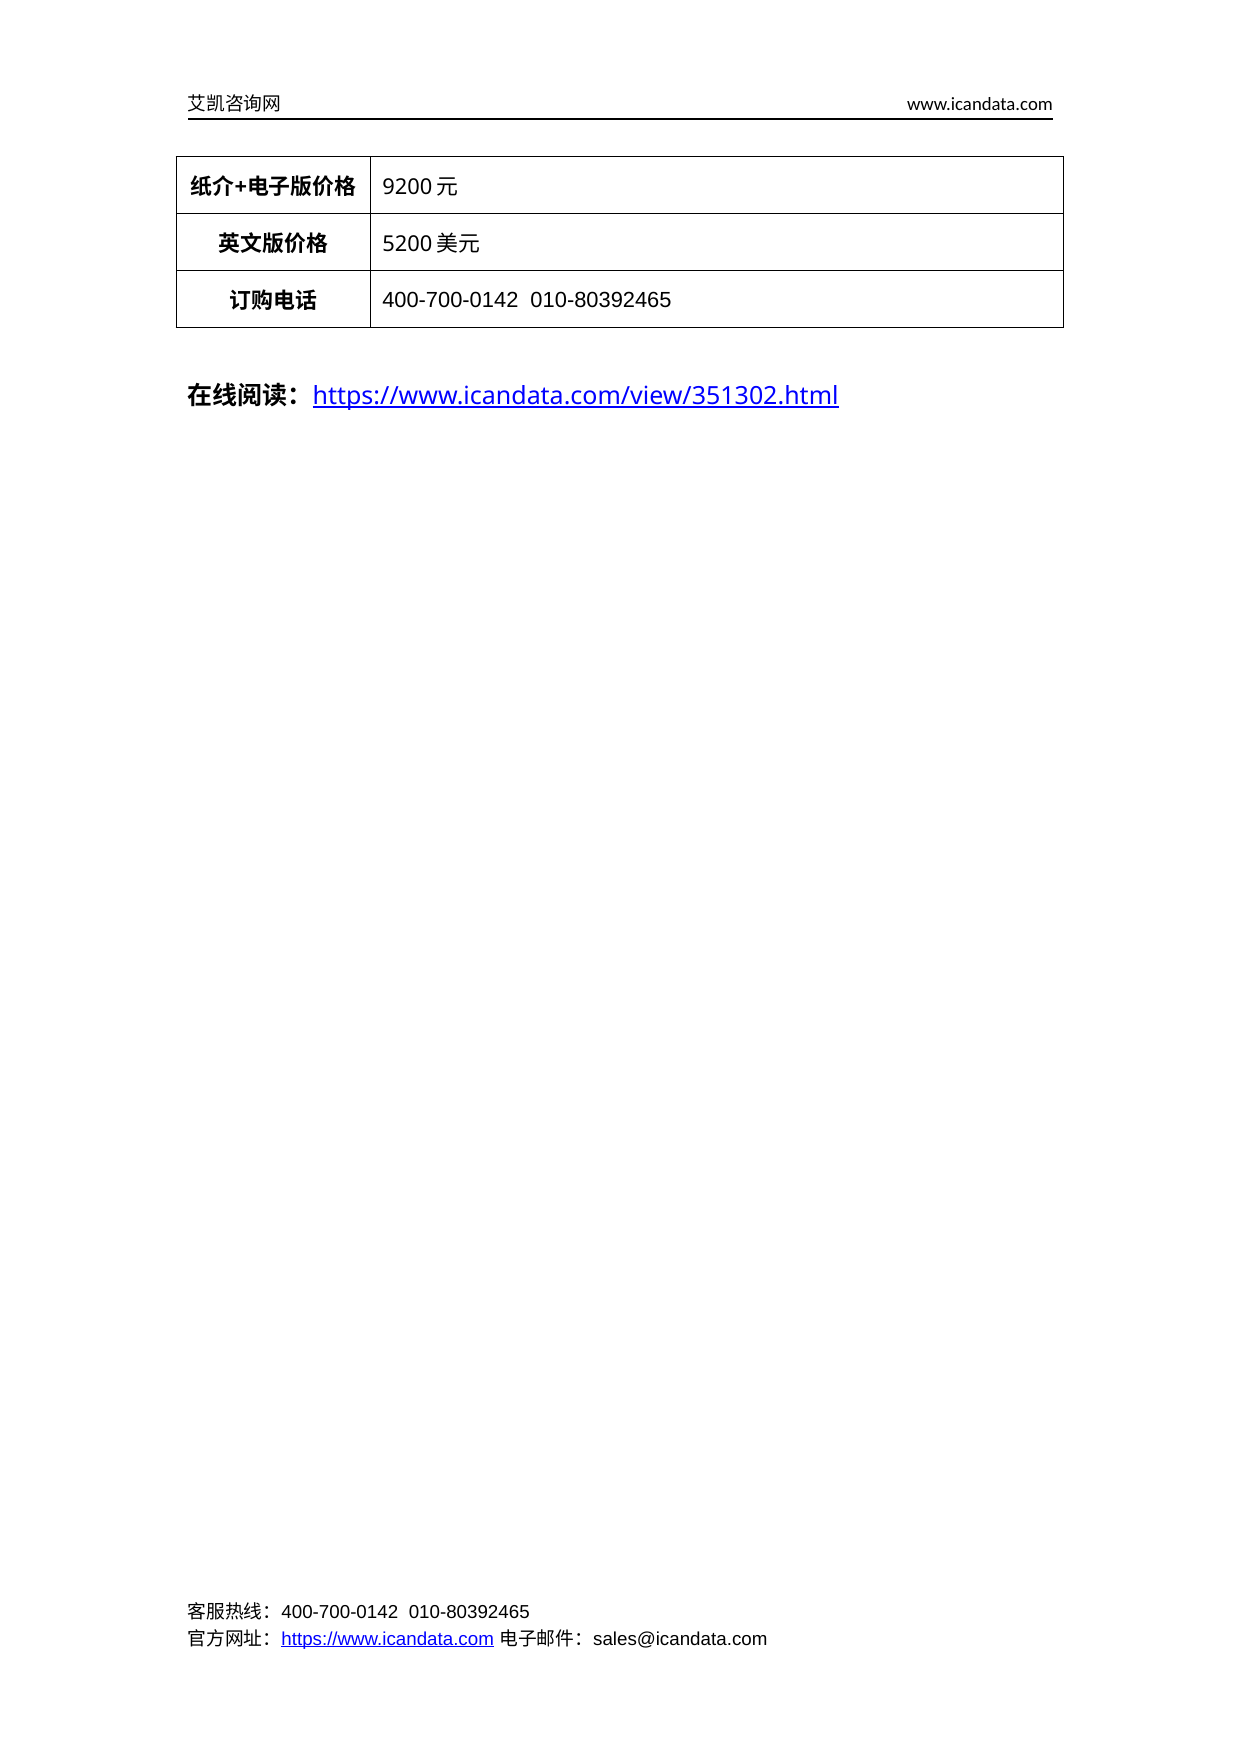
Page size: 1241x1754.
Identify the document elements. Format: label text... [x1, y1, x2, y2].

table_cell 英文版价格 [177, 214, 370, 270]
table_cell 5200美元 [371, 214, 1063, 270]
text 在线阅读：https://www.icandata.com/view/351302.html [187, 361, 1053, 426]
table_cell 9200元 [371, 157, 1063, 213]
table_cell 400-700-0142 010-80392465 [371, 271, 1063, 327]
table_cell 纸介+电子版价格 [177, 157, 370, 213]
table_cell 订购电话 [177, 271, 370, 327]
